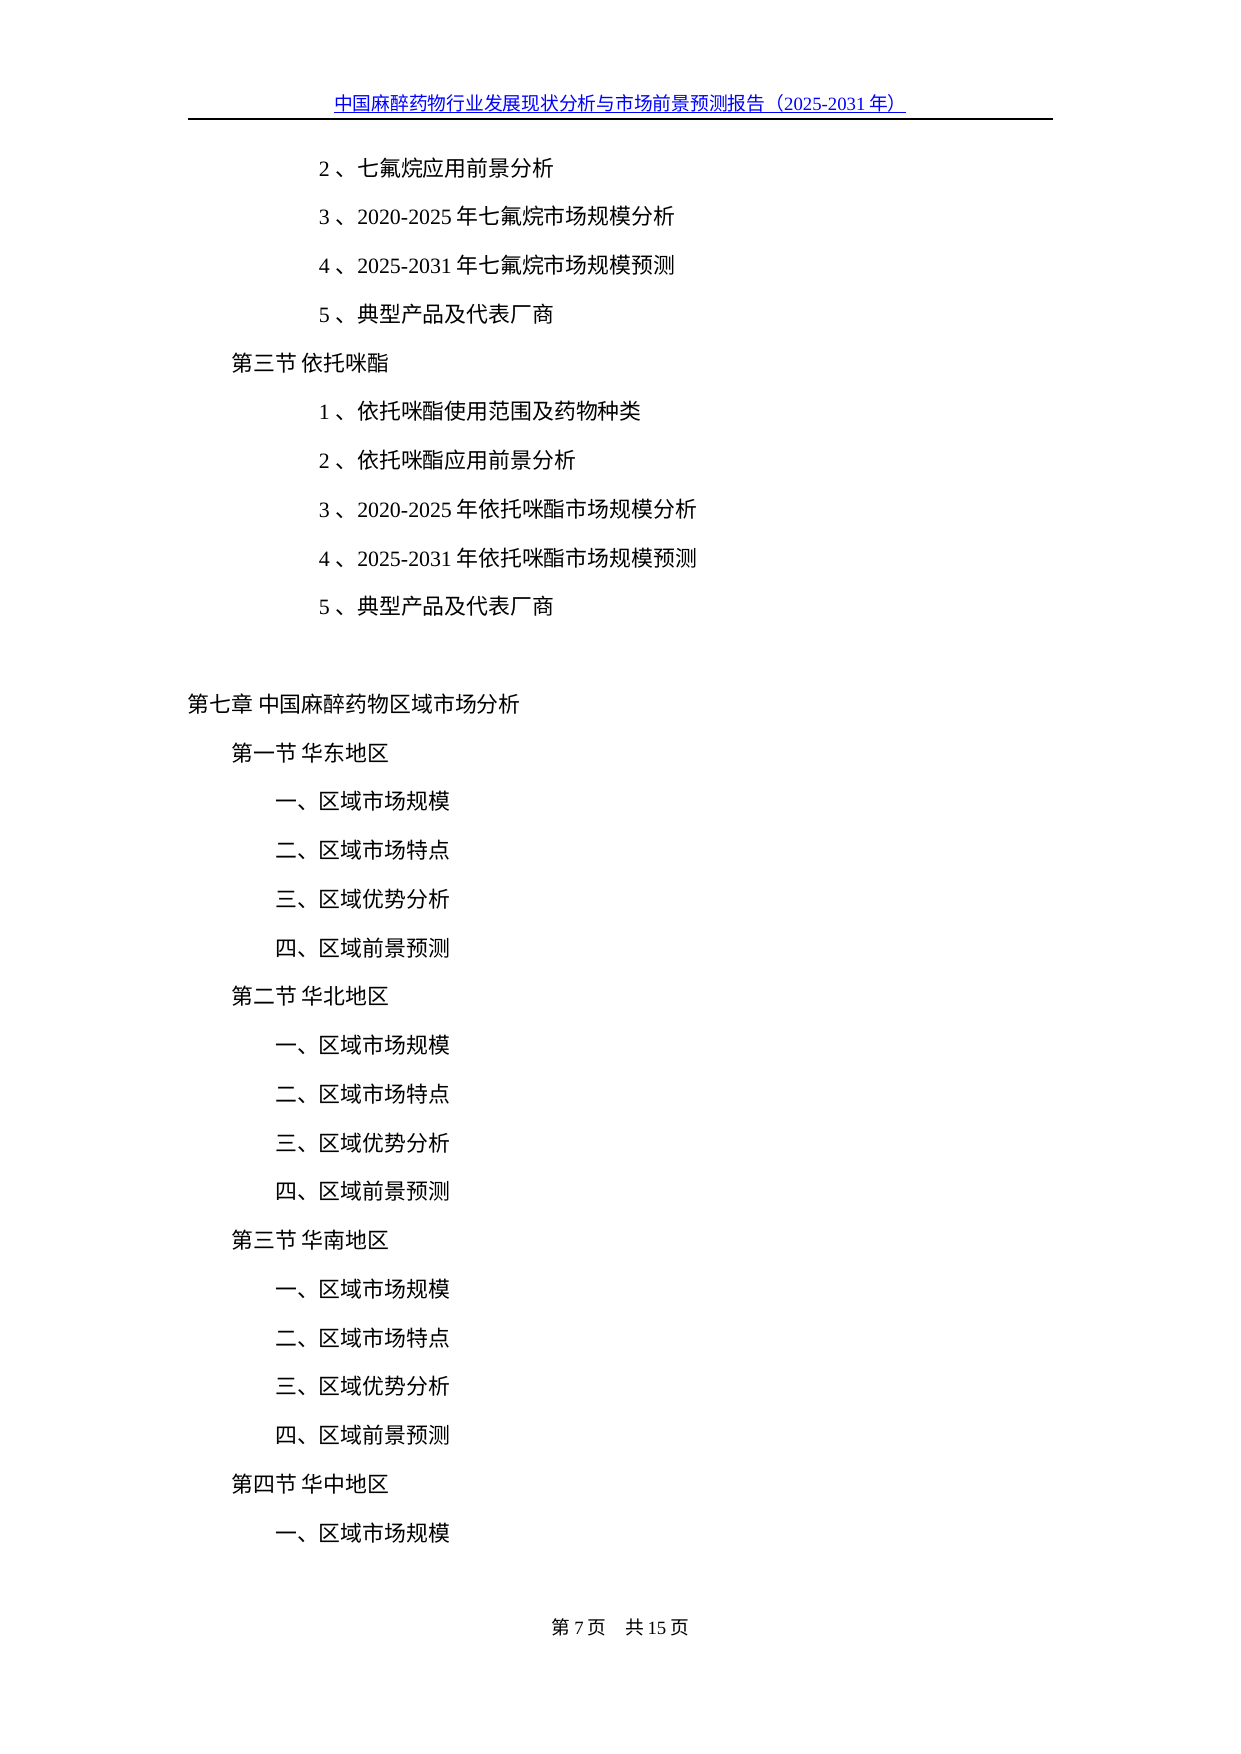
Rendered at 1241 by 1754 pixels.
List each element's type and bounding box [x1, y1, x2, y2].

text [187, 150, 1053, 1548]
